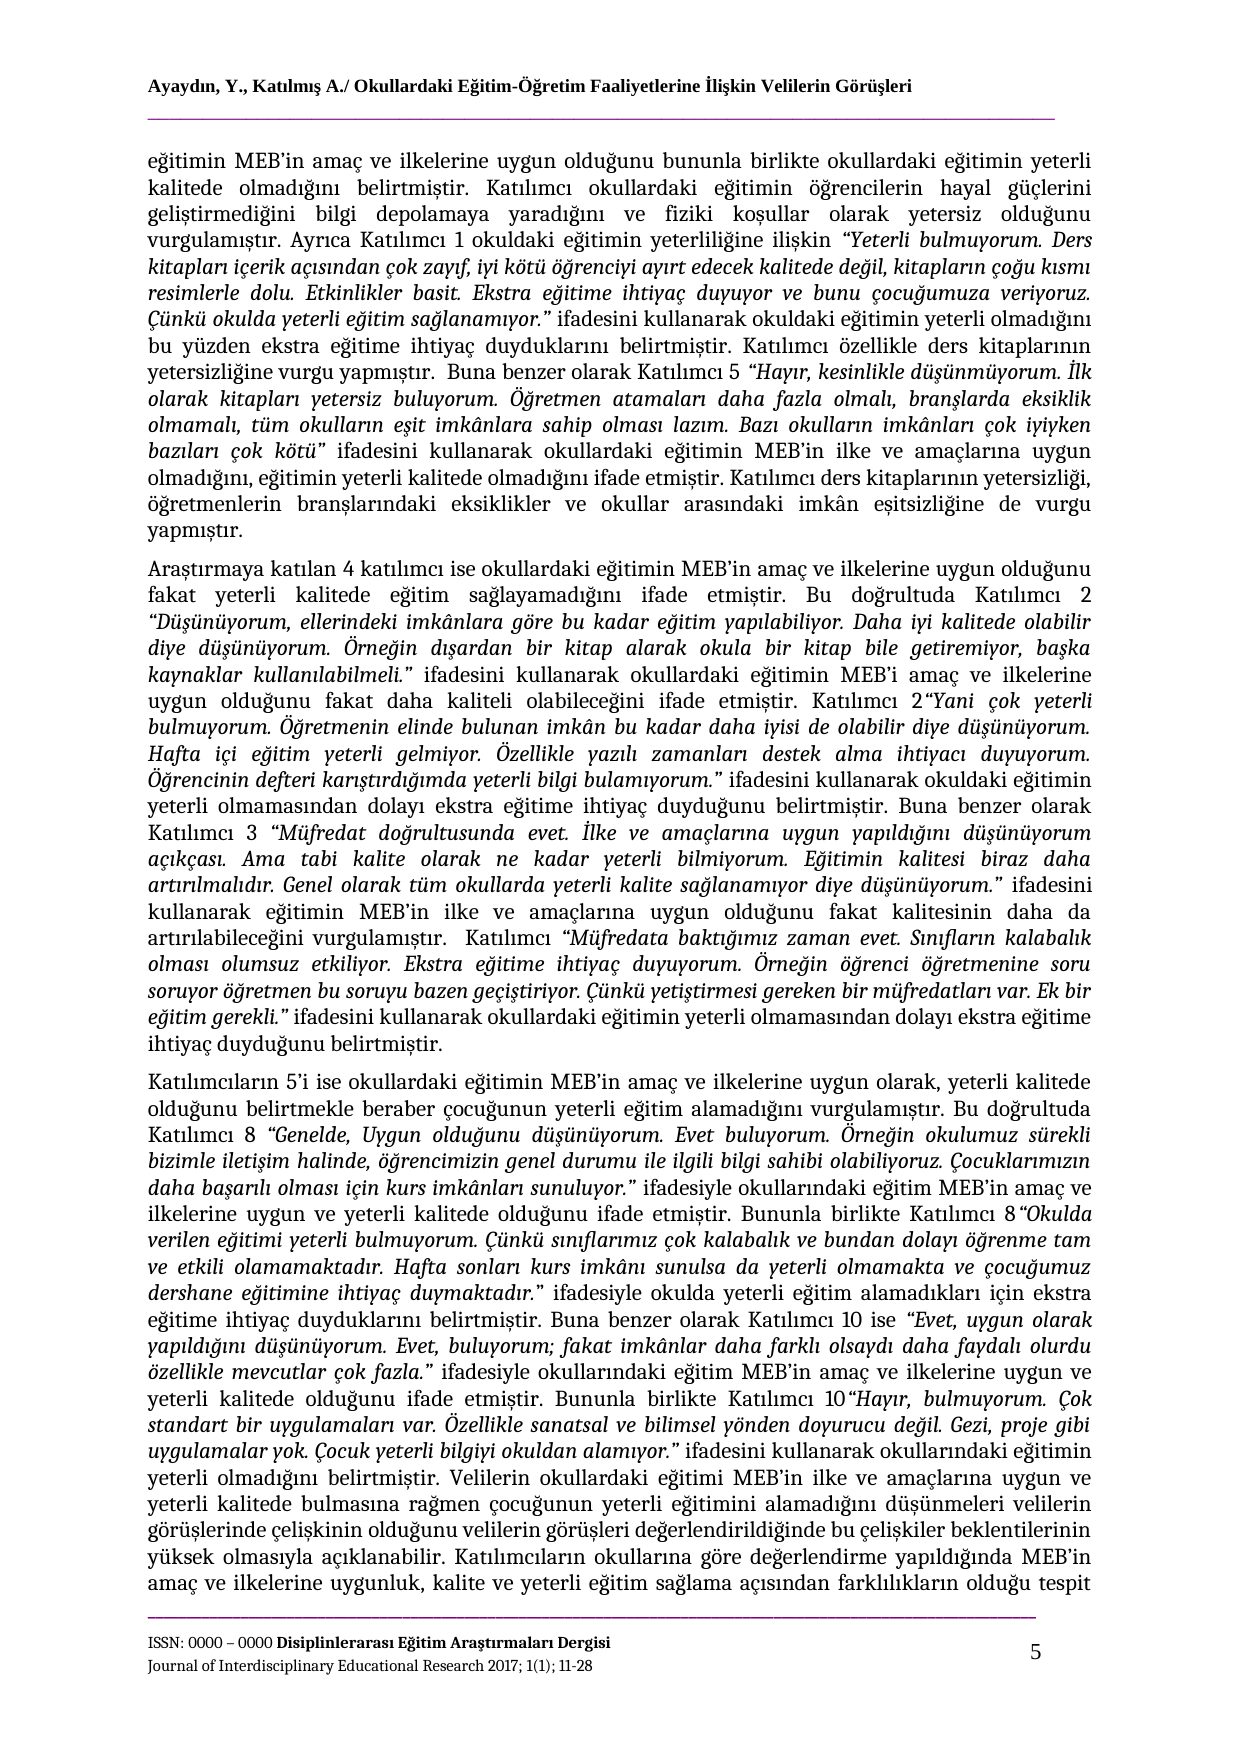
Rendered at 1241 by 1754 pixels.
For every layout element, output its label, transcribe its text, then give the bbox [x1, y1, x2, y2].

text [148, 148, 1092, 543]
text Araştırmaya katılan 4 katılımcı ise okullardaki eğitimin MEB’in amaç ve ilkelerine uygun olduğunu fakat yeterli kalitede eğitim sağlayamadığını ifade etmiştir. Bu doğrultuda Katılımcı 2 “Düşünüyorum, ellerindeki imkânlara göre bu kadar eğitim yapılabiliyor. Daha iyi kalitede olabilir diye düşünüyorum. Örneğin dışardan bir kitap alarak okula bir kitap bile getiremiyor, başka kaynaklar kullanılabilmeli.” ifadesini kullanarak okullardaki eğitimin MEB’i amaç ve ilkelerine uygun olduğunu fakat daha kaliteli olabileceğini ifade etmiştir. Katılımcı 2“Yani çok yeterli bulmuyorum. Öğretmenin elinde bulunan imkân bu kadar daha iyisi de olabilir diye düşünüyorum. Hafta içi eğitim yeterli gelmiyor. Özellikle yazılı zamanları destek alma ihtiyacı duyuyorum. Öğrencinin defteri karıştırdığımda yeterli bilgi bulamıyorum.” ifadesini kullanarak okuldaki eğitimin yeterli olmamasından dolayı ekstra eğitime ihtiyaç duyduğunu belirtmiştir. Buna benzer olarak Katılımcı 3 “Müfredat doğrultusunda evet. İlke ve amaçlarına uygun yapıldığını düşünüyorum açıkçası. Ama tabi kalite olarak ne kadar yeterli bilmiyorum. Eğitimin kalitesi biraz daha artırılmalıdır. Genel olarak tüm okullarda yeterli kalite sağlanamıyor diye düşünüyorum.” ifadesini kullanarak eğitimin MEB’in ilke ve amaçlarına uygun olduğunu fakat kalitesinin daha da artırılabileceğini vurgulamıştır. Katılımcı “Müfredata baktığımız zaman evet. Sınıfların kalabalık olması olumsuz etkiliyor. Ekstra eğitime ihtiyaç duyuyorum. Örneğin öğrenci öğretmenine soru soruyor öğretmen bu soruyu bazen geçiştiriyor. Çünkü yetiştirmesi gereken bir müfredatları var. Ek bir eğitim gerekli.” ifadesini kullanarak okullardaki eğitimin yeterli olmamasından dolayı ekstra eğitime ihtiyaç duyduğunu belirtmiştir. [148, 556, 1092, 1057]
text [148, 1069, 1092, 1596]
